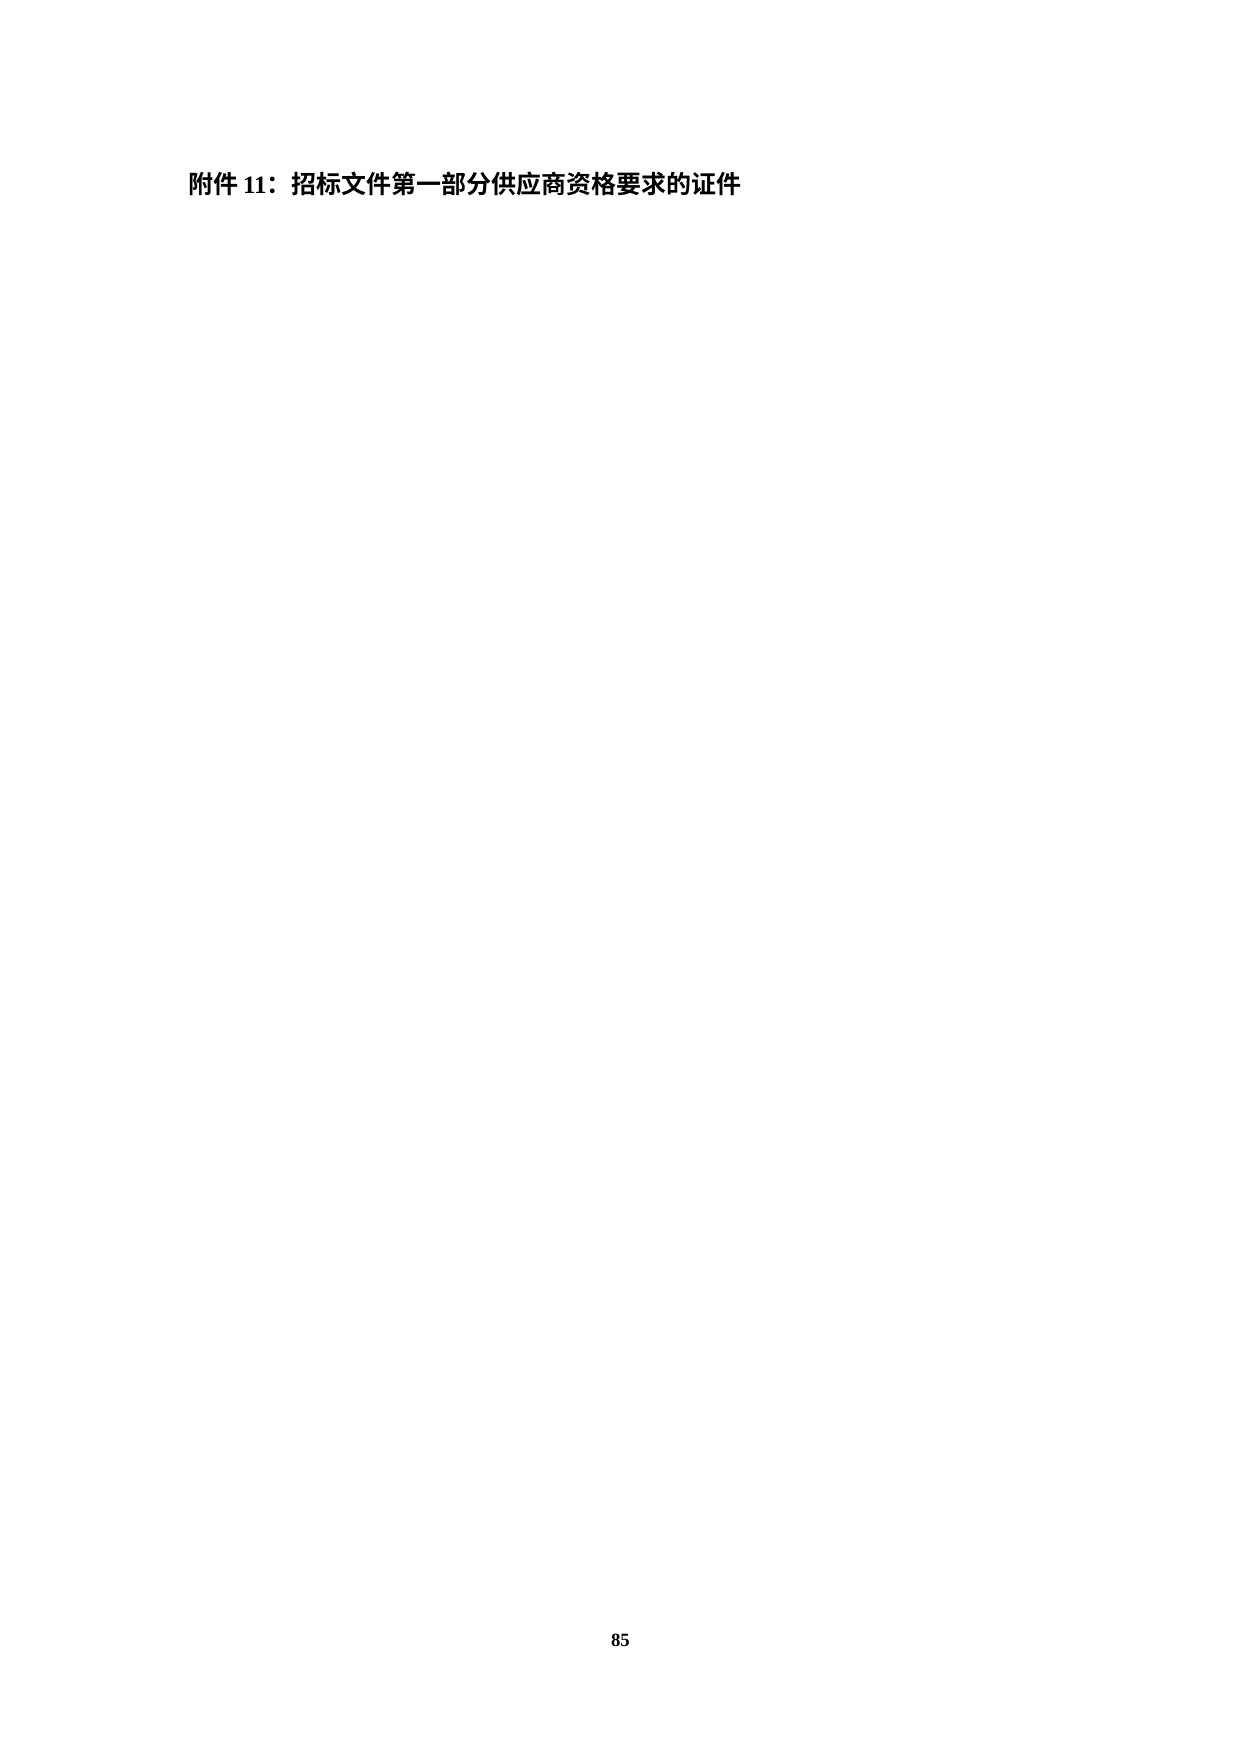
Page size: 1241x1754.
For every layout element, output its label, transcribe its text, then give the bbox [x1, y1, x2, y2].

text 附件11：招标文件第一部分供应商资格要求的证件 [188, 164, 1052, 201]
